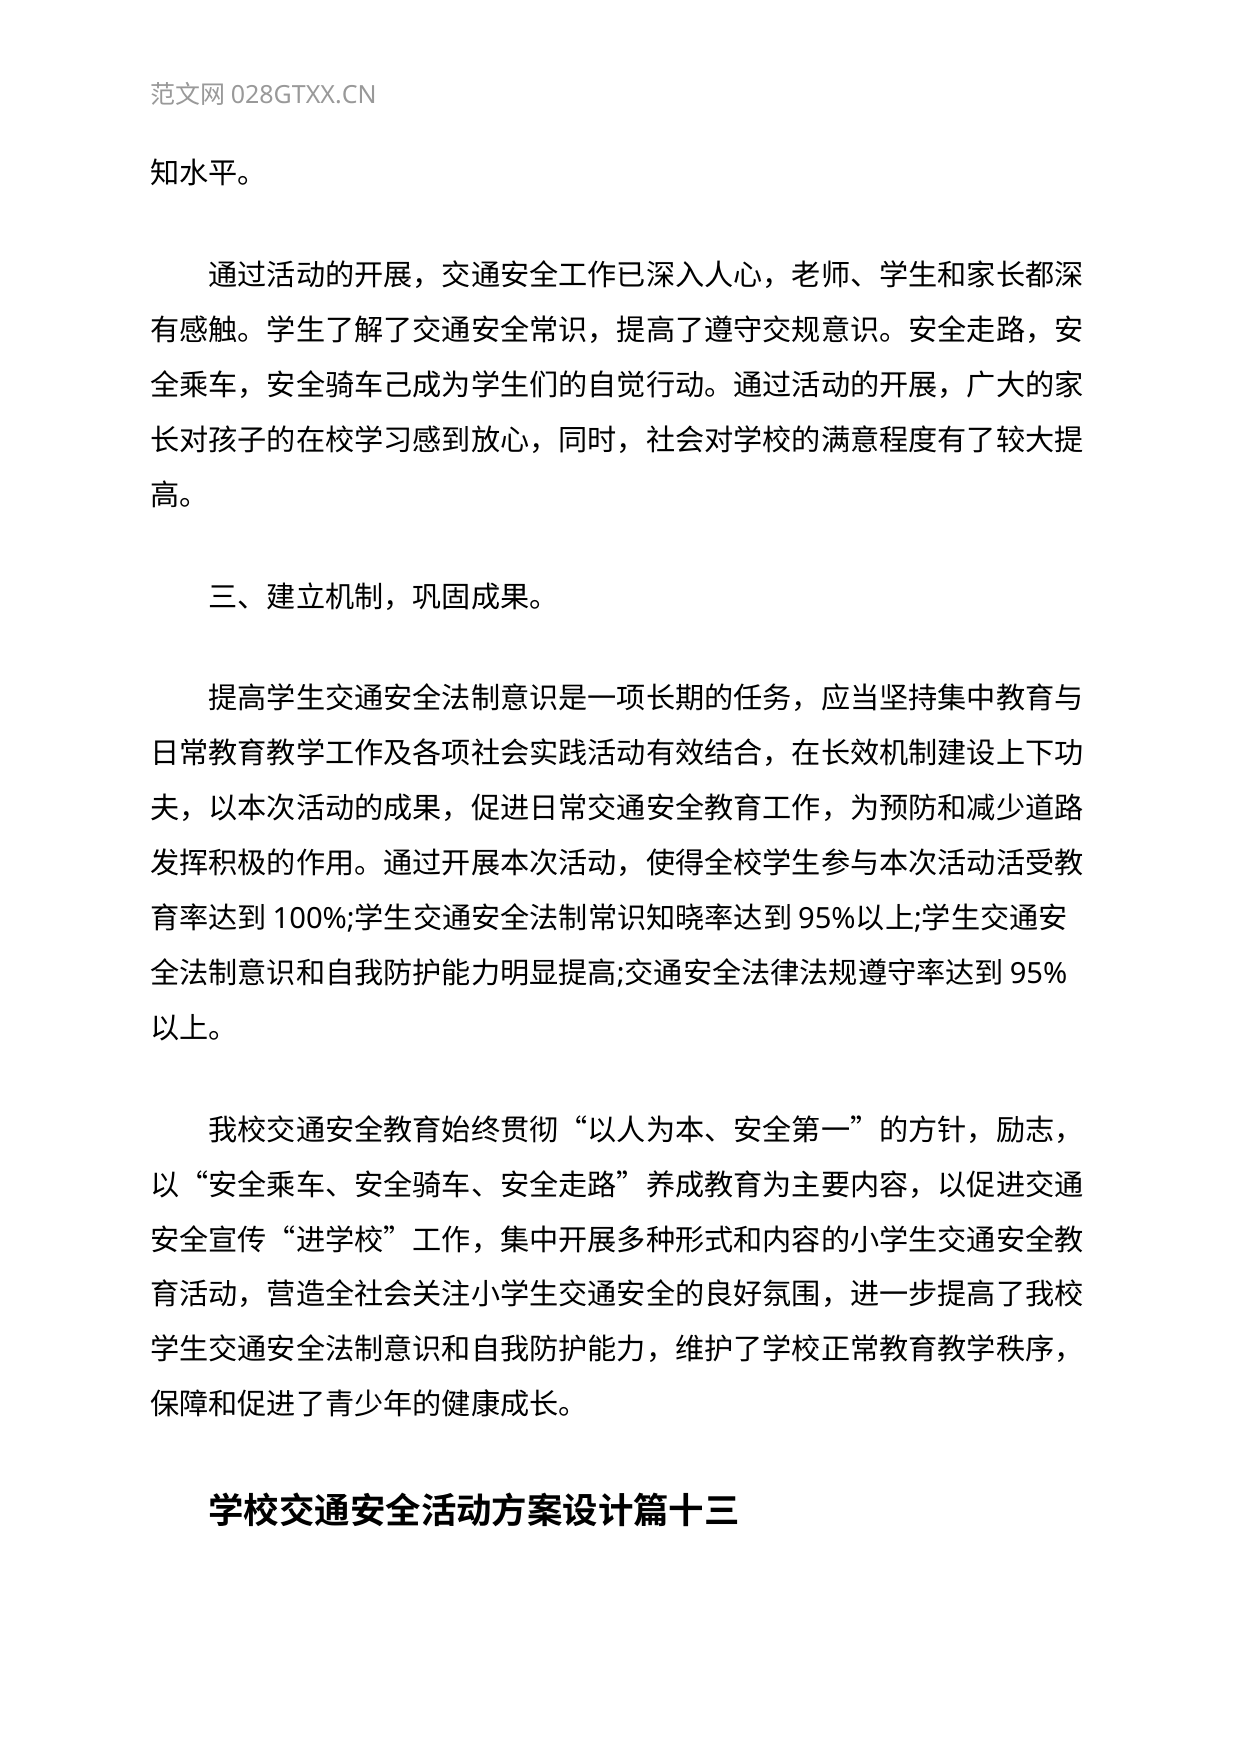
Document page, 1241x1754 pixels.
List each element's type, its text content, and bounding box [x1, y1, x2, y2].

text 通过活动的开展，交通安全工作已深入人心，老师、学生和家长都深有感触。学生了解了交通安全常识，提高了遵守交规意识。安全走路，安全乘车，安全骑车己成为学生们的自觉行动。通过活动的开展，广大的家长对孩子的在校学习感到放心，同时，社会对学校的满意程度有了较大提高。 [150, 252, 1090, 514]
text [150, 150, 1090, 192]
text 学校交通安全活动方案设计篇十三 [150, 1482, 1090, 1534]
text 三、建立机制，巩固成果。 [150, 573, 1090, 615]
text 提高学生交通安全法制意识是一项长期的任务，应当坚持集中教育与日常教育教学工作及各项社会实践活动有效结合，在长效机制建设上下功夫，以本次活动的成果，促进日常交通安全教育工作，为预防和减少道路发挥积极的作用。通过开展本次活动，使得全校学生参与本次活动活受教育率达到100%;学生交通安全法制常识知晓率达到95%以上;学生交通安全法制意识和自我防护能力明显提高;交通安全法律法规遵守率达到95%以上。 [150, 675, 1090, 1047]
text 我校交通安全教育始终贯彻“以人为本、安全第一”的方针，励志，以“安全乘车、安全骑车、安全走路”养成教育为主要内容，以促进交通安全宣传“进学校”工作，集中开展多种形式和内容的小学生交通安全教育活动，营造全社会关注小学生交通安全的良好氛围，进一步提高了我校学生交通安全法制意识和自我防护能力，维护了学校正常教育教学秩序，保障和促进了青少年的健康成长。 [150, 1106, 1090, 1423]
